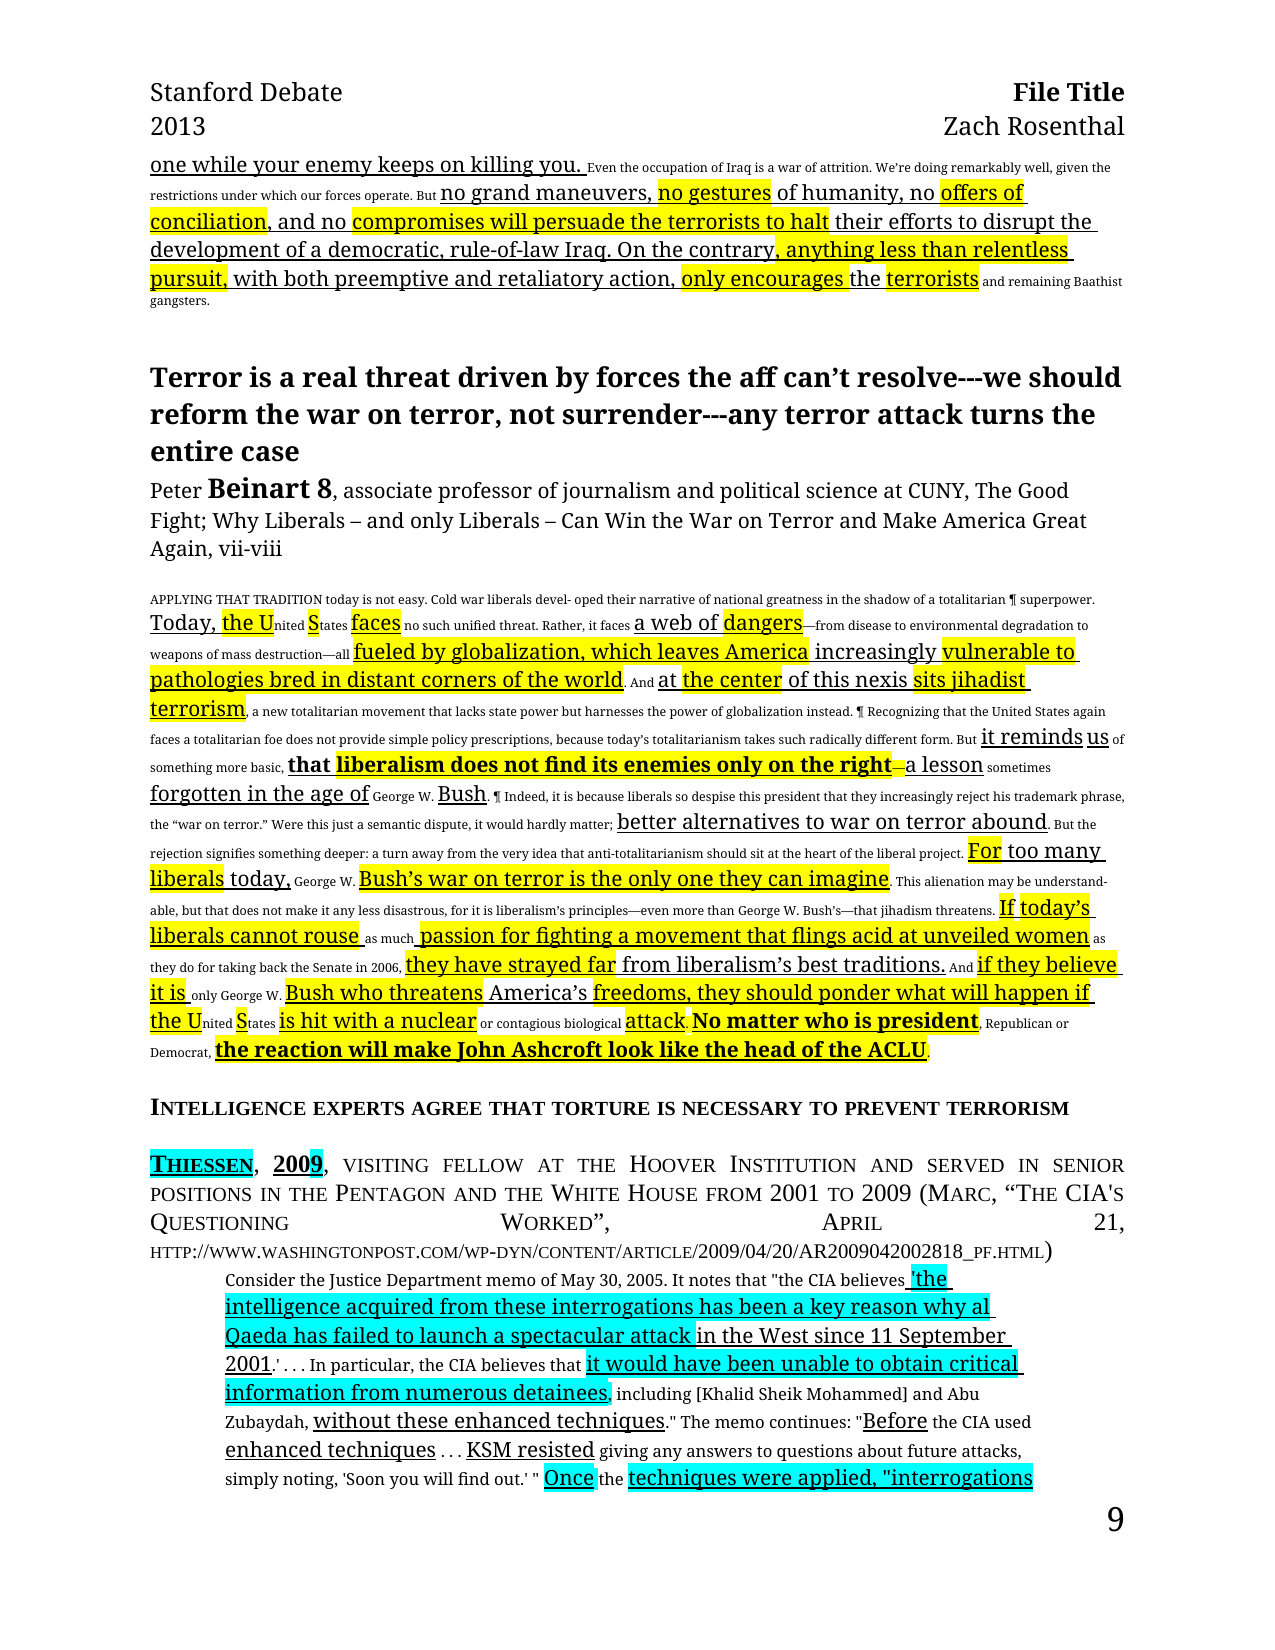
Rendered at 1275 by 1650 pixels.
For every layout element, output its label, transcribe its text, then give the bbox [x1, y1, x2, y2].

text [150, 150, 1125, 309]
text Terror is a real threat driven by forces the aff can’t resolve---we should reform the war on terror, not surrender---any terror attack turns the entire case [150, 358, 1125, 469]
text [225, 1264, 1050, 1492]
text Intelligence experts agree that torture is necessary to prevent terrorism [150, 1092, 1125, 1121]
text APPLYING THAT TRADITION today is not easy. Cold war liberals devel- oped their narrative of national greatness in the shadow of a totalitarian ¶ superpower. Today, the United States faces no such unified threat. Rather, it faces a web of dangers—from disease to environmental degradation to weapons of mass destruction—all fueled by globalization, which leaves America increasingly vulnerable to pathologies bred in distant corners of the world. And at the center of this nexis sits jihadist terrorism, a new totalitarian movement that lacks state power but harnesses the power of globalization instead. ¶ Recognizing that the United States again faces a totalitarian foe does not provide simple policy prescriptions, because today’s totalitarianism takes such radically different form. But it reminds us of something more basic, that liberalism does not find its enemies only on the right—a lesson sometimes forgotten in the age of George W. Bush. ¶ Indeed, it is because liberals so despise this president that they increasingly reject his trademark phrase, the “war on terror.” Were this just a semantic dispute, it would hardly matter; better alternatives to war on terror abound. But the rejection signifies something deeper: a turn away from the very idea that anti-totalitarianism should sit at the heart of the liberal project. For too many liberals today, George W. Bush’s war on terror is the only one they can imagine. This alienation may be understand- able, but that does not make it any less disastrous, for it is liberalism’s principles—even more than George W. Bush’s—that jihadism threatens. If today’s liberals cannot rouse as much passion for fighting a movement that flings acid at unveiled women as they do for taking back the Senate in 2006, they have strayed far from liberalism’s best traditions. And if they believe it is only George W. Bush who threatens America’s freedoms, they should ponder what will happen if the United States is hit with a nuclear or contagious biological attack. No matter who is president, Republican or Democrat, the reaction will make John Ashcroft look like the head of the ACLU. [150, 591, 1125, 1063]
text Thiessen, 2009, visiting fellow at the Hoover Institution and served in senior positions in the Pentagon and the White House from 2001 to 2009 (Marc, “The CIA's Questioning Worked”, April 21, http://www.washingtonpost.com/wp-dyn/content/article/2009/04/20/AR2009042002818_pf.html) [150, 1149, 1125, 1264]
text Peter Beinart 8, associate professor of journalism and political science at CUNY, The Good Fight; Why Liberals – and only Liberals – Can Win the War on Terror and Make America Great Again, vii-viii [150, 469, 1125, 563]
